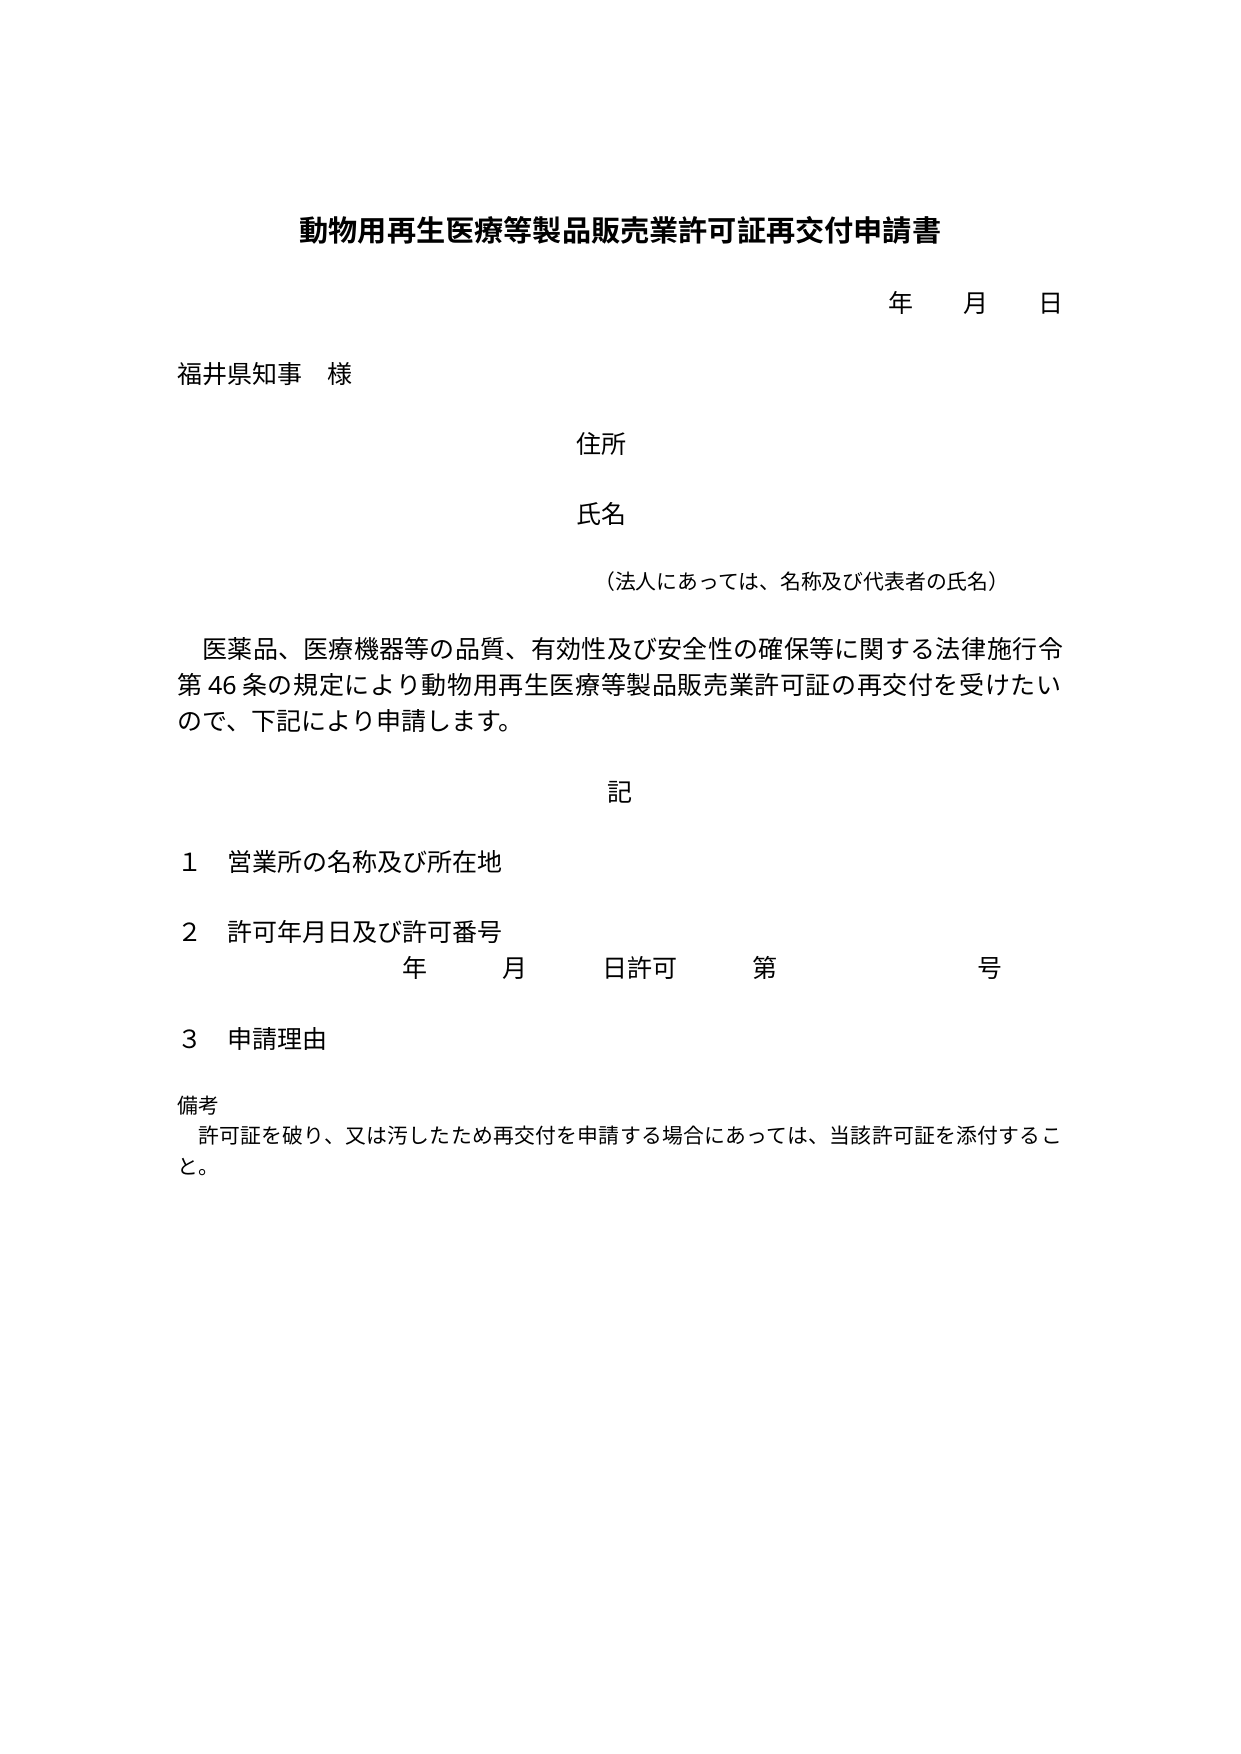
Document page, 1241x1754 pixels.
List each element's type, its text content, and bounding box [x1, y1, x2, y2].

text 福井県知事 様 [177, 354, 1063, 390]
text 医薬品、医療機器等の品質、有効性及び安全性の確保等に関する法律施行令第46条の規定により動物用再生医療等製品販売業許可証の再交付を受けたいので、下記により申請します。 [177, 629, 1063, 738]
text １ 営業所の名称及び所在地 [177, 842, 1063, 879]
text 年 月 日許可 第 号 [177, 949, 1063, 985]
text 年 月 日 [177, 284, 1063, 320]
text ２ 許可年月日及び許可番号 [177, 913, 1063, 949]
text （法人にあっては、名称及び代表者の氏名） [177, 565, 1063, 595]
text ３ 申請理由 [177, 1019, 1063, 1056]
text 備考 [177, 1089, 1063, 1120]
text 許可証を破り、又は汚したため再交付を申請する場合にあっては、当該許可証を添付すること。 [177, 1120, 1063, 1180]
subtitle 記 [177, 772, 1063, 808]
text 氏名 [177, 495, 1063, 531]
text 動物用再生医療等製品販売業許可証再交付申請書 [177, 207, 1063, 250]
text 住所 [177, 424, 1063, 461]
